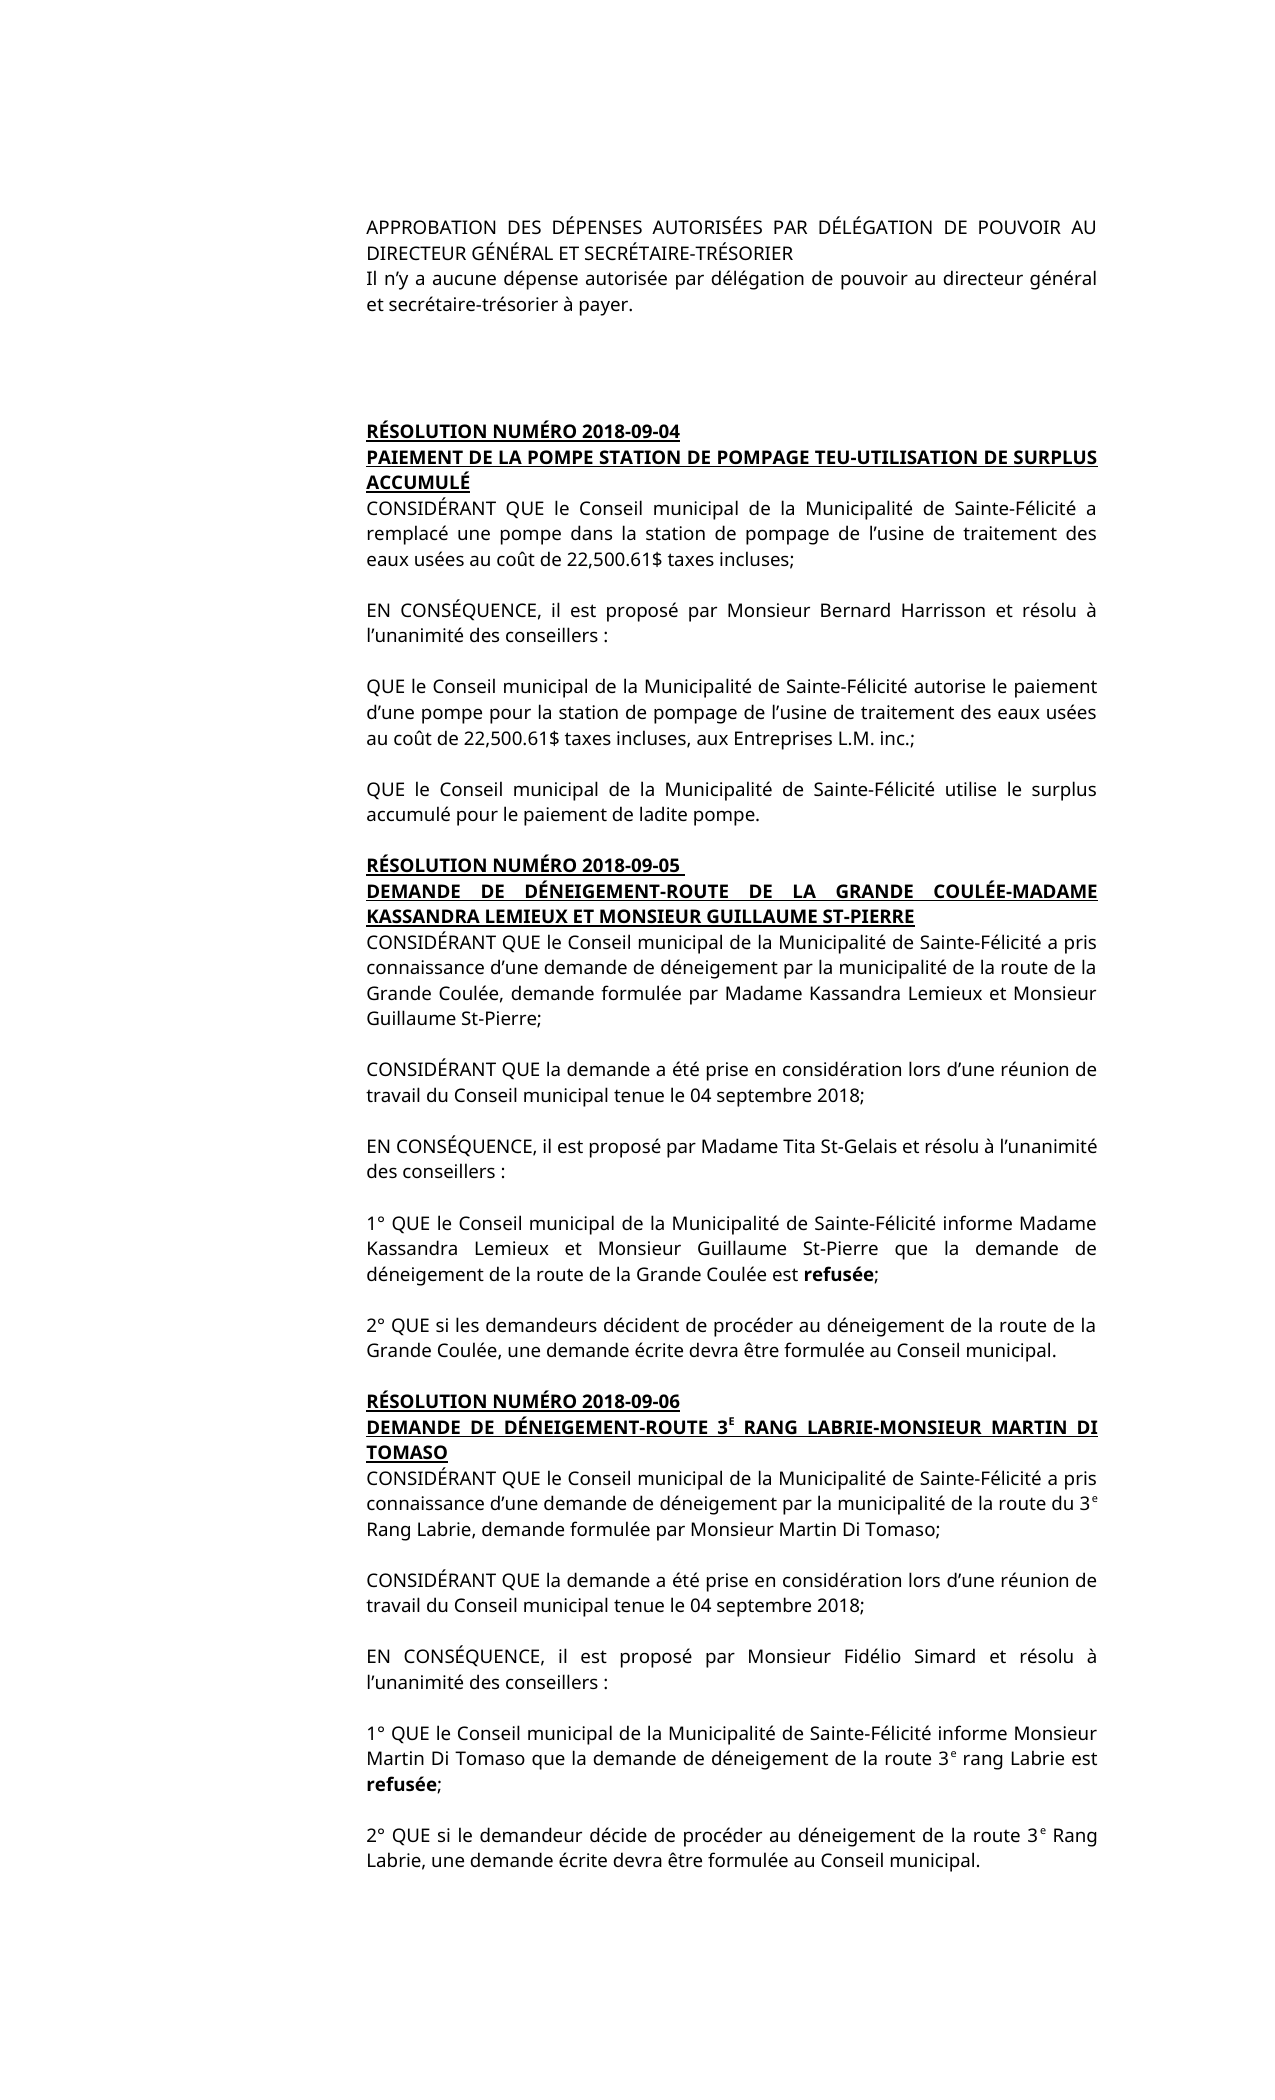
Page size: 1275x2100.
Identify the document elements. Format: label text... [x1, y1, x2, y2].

text EN CONSÉQUENCE, il est proposé par Monsieur Bernard Harrisson et résolu à l’unanimité des conseillers : [366, 597, 1098, 648]
text 2° QUE si le demandeur décide de procéder au déneigement de la route 3e Rang Labrie, une demande écrite devra être formulée au Conseil municipal. [366, 1822, 1098, 1873]
text PAIEMENT DE LA POMPE STATION DE POMPAGE TEU-UTILISATION DE SURPLUS ACCUMULÉ [366, 444, 1098, 466]
text 1° QUE le Conseil municipal de la Municipalité de Sainte-Félicité informe Monsieur Martin Di Tomaso que la demande de déneigement de la route 3e rang Labrie est refusée; [366, 1720, 1098, 1797]
text CONSIDÉRANT QUE la demande a été prise en considération lors d’une réunion de travail du Conseil municipal tenue le 04 septembre 2018; [366, 1057, 1098, 1108]
text EN CONSÉQUENCE, il est proposé par Madame Tita St-Gelais et résolu à l’unanimité des conseillers : [366, 1133, 1098, 1184]
text QUE le Conseil municipal de la Municipalité de Sainte-Félicité utilise le surplus accumulé pour le paiement de ladite pompe. [366, 776, 1098, 827]
text RÉSOLUTION NUMÉRO 2018-09-04 [366, 419, 1098, 444]
text QUE le Conseil municipal de la Municipalité de Sainte-Félicité autorise le paiement d’une pompe pour la station de pompage de l’usine de traitement des eaux usées au coût de 22,500.61$ taxes incluses, aux Entreprises L.M. inc.; [366, 674, 1098, 750]
text 2° QUE si les demandeurs décident de procéder au déneigement de la route de la Grande Coulée, une demande écrite devra être formulée au Conseil municipal. [366, 1312, 1098, 1363]
text CONSIDÉRANT QUE la demande a été prise en considération lors d’une réunion de travail du Conseil municipal tenue le 04 septembre 2018; [366, 1567, 1098, 1618]
text DEMANDE DE DÉNEIGEMENT-ROUTE 3E RANG LABRIE-MONSIEUR MARTIN DI TOMASO [366, 1414, 1098, 1436]
text DEMANDE DE DÉNEIGEMENT-ROUTE DE LA GRANDE COULÉE-MADAME KASSANDRA LEMIEUX ET MONSIEUR GUILLAUME ST-PIERRE [366, 901, 1098, 929]
text APPROBATION DES DÉPENSES AUTORISÉES PAR DÉLÉGATION DE POUVOIR AU DIRECTEUR GÉNÉRAL ET SECRÉTAIRE-TRÉSORIER [366, 214, 1098, 266]
text Il n’y a aucune dépense autorisée par délégation de pouvoir au directeur général et secrétaire-trésorier à payer. [366, 266, 1098, 317]
text RÉSOLUTION NUMÉRO 2018-09-06 [366, 1388, 1098, 1414]
text DEMANDE DE DÉNEIGEMENT-ROUTE DE LA GRANDE COULÉE-MADAME KASSANDRA LEMIEUX ET MONSIEUR GUILLAUME ST-PIERRE [366, 878, 1098, 900]
text CONSIDÉRANT QUE le Conseil municipal de la Municipalité de Sainte-Félicité a pris connaissance d’une demande de déneigement par la municipalité de la route du 3e Rang Labrie, demande formulée par Monsieur Martin Di Tomaso; [366, 1465, 1098, 1542]
text DEMANDE DE DÉNEIGEMENT-ROUTE 3E RANG LABRIE-MONSIEUR MARTIN DI TOMASO [366, 1437, 1098, 1465]
text EN CONSÉQUENCE, il est proposé par Monsieur Fidélio Simard et résolu à l’unanimité des conseillers : [366, 1644, 1098, 1695]
text CONSIDÉRANT QUE le Conseil municipal de la Municipalité de Sainte-Félicité a pris connaissance d’une demande de déneigement par la municipalité de la route de la Grande Coulée, demande formulée par Madame Kassandra Lemieux et Monsieur Guillaume St-Pierre; [366, 929, 1098, 1031]
text CONSIDÉRANT QUE le Conseil municipal de la Municipalité de Sainte-Félicité a remplacé une pompe dans la station de pompage de l’usine de traitement des eaux usées au coût de 22,500.61$ taxes incluses; [366, 495, 1098, 572]
text RÉSOLUTION NUMÉRO 2018-09-05 [366, 852, 1098, 878]
text PAIEMENT DE LA POMPE STATION DE POMPAGE TEU-UTILISATION DE SURPLUS ACCUMULÉ [366, 467, 1098, 495]
text 1° QUE le Conseil municipal de la Municipalité de Sainte-Félicité informe Madame Kassandra Lemieux et Monsieur Guillaume St-Pierre que la demande de déneigement de la route de la Grande Coulée est refusée; [366, 1210, 1098, 1286]
